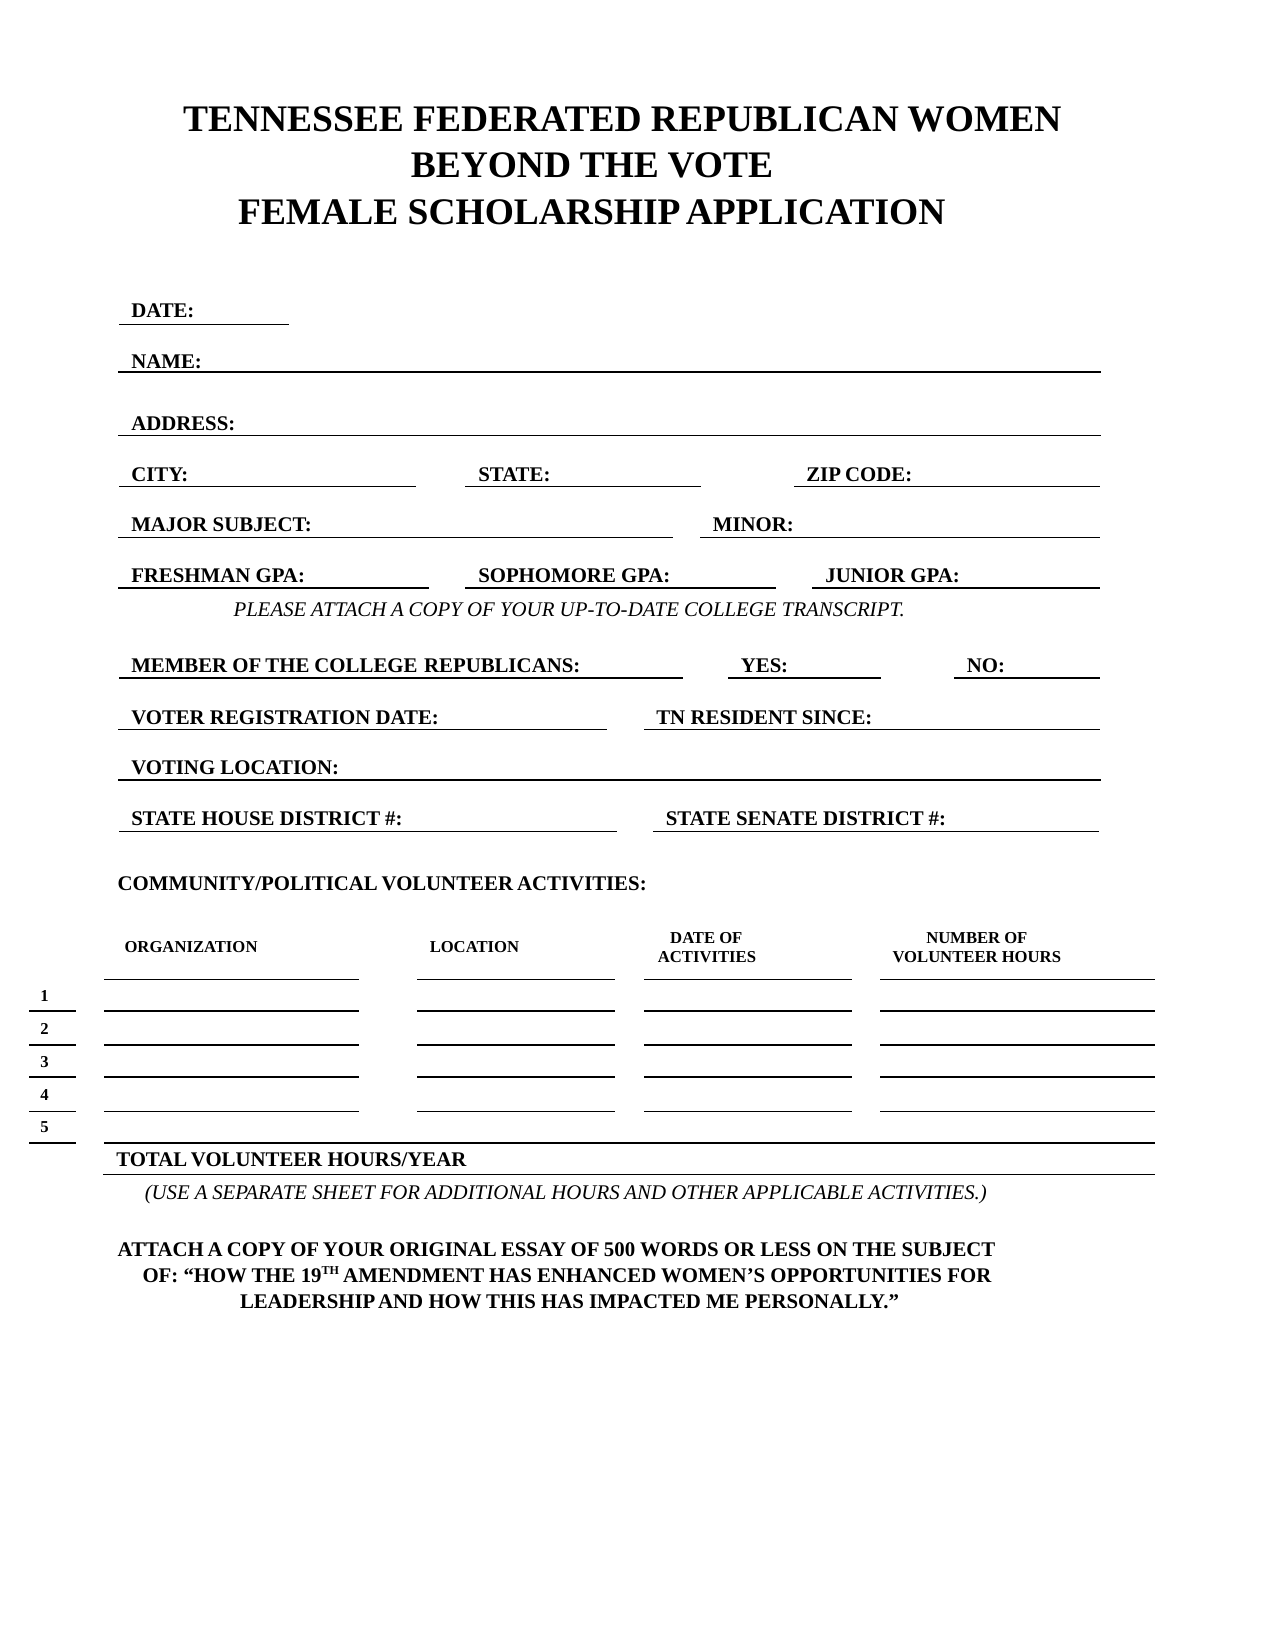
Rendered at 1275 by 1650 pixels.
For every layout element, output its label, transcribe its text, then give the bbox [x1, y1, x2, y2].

text OF: “HOW THE 19TH AMENDMENT HAS ENHANCED WOMEN’S OPPORTUNITIES FOR [142, 1263, 1101, 1287]
text LEADERSHIP AND HOW THIS HAS IMPACTED ME PERSONALLY.” [83, 1289, 1056, 1313]
text (USE A SEPARATE SHEET FOR ADDITIONAL HOURS AND OTHER APPLICABLE ACTIVITIES.) [144, 1180, 1101, 1204]
text ATTACH A COPY OF YOUR ORIGINAL ESSAY OF 500 WORDS OR LESS ON THE SUBJECT [117, 1237, 1101, 1261]
subtitle TENNESSEE FEDERATED REPUBLICAN WOMEN [144, 96, 1101, 139]
text DATE: [131, 298, 1101, 322]
text COMMUNITY/POLITICAL VOLUNTEER ACTIVITIES: [117, 870, 1101, 894]
text PLEASE ATTACH A COPY OF YOUR UP-TO-DATE COLLEGE TRANSCRIPT. [83, 596, 1055, 621]
text FEMALE SCHOLARSHIP APPLICATION [83, 189, 1101, 232]
text BEYOND THE VOTE [83, 143, 1101, 186]
